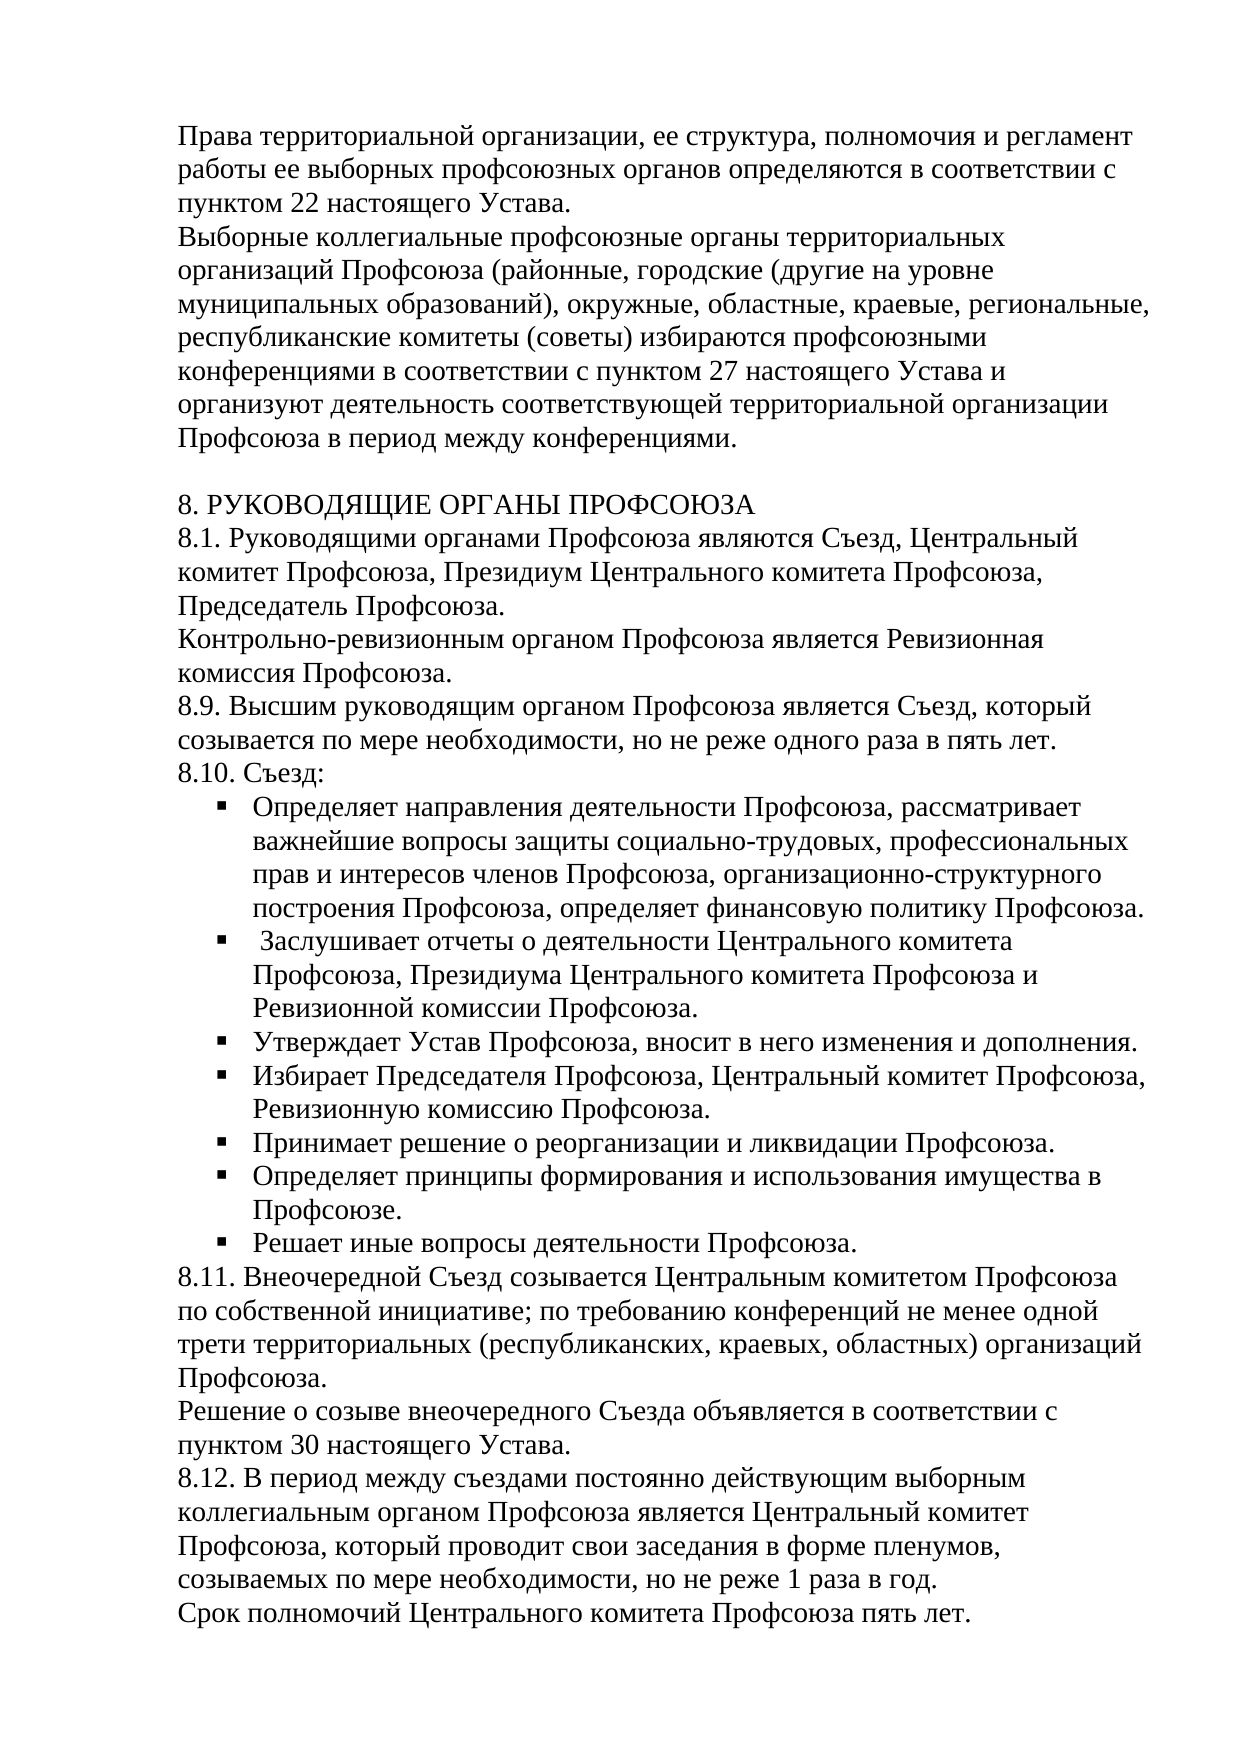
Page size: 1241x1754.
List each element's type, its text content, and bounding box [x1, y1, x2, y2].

text Выборные коллегиальные профсоюзные органы территориальных организаций Профсоюза (районные, городские (другие на уровне муниципальных образований), окружные, областные, краевые, региональные, республиканские комитеты (советы) избираются профсоюзными конференциями в соответствии с пунктом 27 настоящего Устава и организуют деятельность соответствующей территориальной организации Профсоюза в период между конференциями. [177, 219, 1152, 453]
text 8.12. В период между съездами постоянно действующим выборным коллегиальным органом Профсоюза является Центральный комитет Профсоюза, который проводит свои заседания в форме пленумов, созываемых по мере необходимости, но не реже 1 раза в год. [177, 1461, 1152, 1595]
text Контрольно-ревизионным органом Профсоюза является Ревизионная комиссия Профсоюза. [177, 621, 1152, 688]
list Решает иные вопросы деятельности Профсоюза. [215, 1226, 1152, 1259]
text Решение о созыве внеочередного Съезда объявляется в соответствии с пунктом 30 настоящего Устава. [177, 1393, 1152, 1461]
text 8.9. Высшим руководящим органом Профсоюза является Съезд, который созывается по мере необходимости, но не реже одного раза в пять лет. [177, 688, 1152, 755]
list Определяет принципы формирования и использования имущества в Профсоюзе. [215, 1158, 1152, 1226]
list Определяет направления деятельности Профсоюза, рассматривает важнейшие вопросы защиты социально-трудовых, профессиональных прав и интересов членов Профсоюза, организационно-структурного построения Профсоюза, определяет финансовую политику Профсоюза. [215, 789, 1152, 923]
list Принимает решение о реорганизации и ликвидации Профсоюза. [215, 1125, 1152, 1158]
list Утверждает Устав Профсоюза, вносит в него изменения и дополнения. [215, 1024, 1152, 1058]
text 8.10. Съезд: [177, 755, 1152, 789]
text Срок полномочий Центрального комитета Профсоюза пять лет. [177, 1595, 1152, 1628]
list Заслушивает отчеты о деятельности Центрального комитета Профсоюза, Президиума Центрального комитета Профсоюза и Ревизионной комиссии Профсоюза. [215, 923, 1152, 1024]
text 8. РУКОВОДЯЩИЕ ОРГАНЫ ПРОФСОЮЗА [177, 487, 1152, 521]
text 8.11. Внеочередной Съезд созывается Центральным комитетом Профсоюза по собственной инициативе; по требованию конференций не менее одной трети территориальных (республиканских, краевых, областных) организаций Профсоюза. [177, 1259, 1152, 1393]
text Права территориальной организации, ее структура, полномочия и регламент работы ее выборных профсоюзных органов определяются в соответствии с пунктом 22 настоящего Устава. [177, 118, 1152, 219]
text 8.1. Руководящими органами Профсоюза являются Съезд, Центральный комитет Профсоюза, Президиум Центрального комитета Профсоюза, Председатель Профсоюза. [177, 521, 1152, 621]
list Избирает Председателя Профсоюза, Центральный комитет Профсоюза, Ревизионную комиссию Профсоюза. [215, 1058, 1152, 1125]
